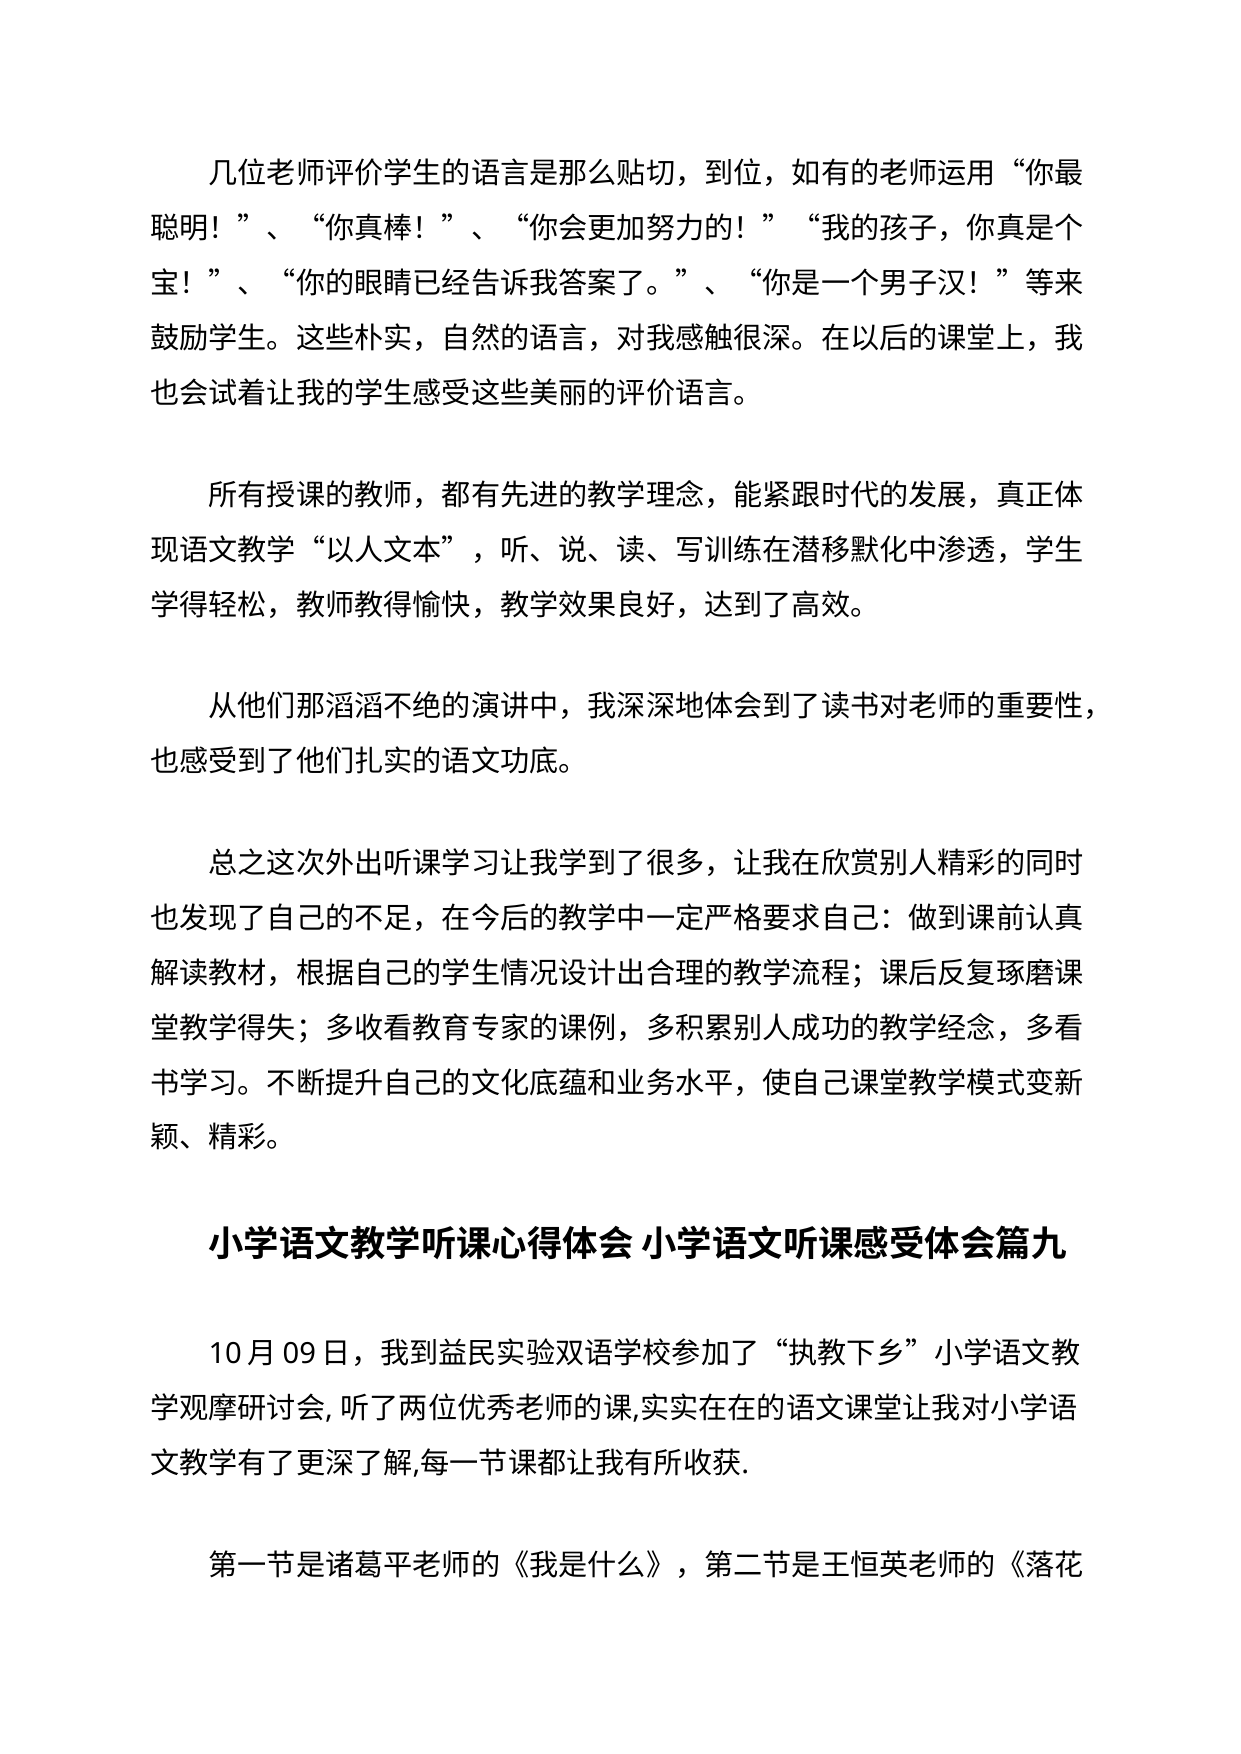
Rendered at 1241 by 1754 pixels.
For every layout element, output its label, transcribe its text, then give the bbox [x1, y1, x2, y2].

text 总之这次外出听课学习让我学到了很多，让我在欣赏别人精彩的同时也发现了自己的不足，在今后的教学中一定严格要求自己：做到课前认真解读教材，根据自己的学生情况设计出合理的教学流程；课后反复琢磨课堂教学得失；多收看教育专家的课例，多积累别人成功的教学经念，多看书学习。不断提升自己的文化底蕴和业务水平，使自己课堂教学模式变新颖、精彩。 [150, 839, 1090, 1156]
text 几位老师评价学生的语言是那么贴切，到位，如有的老师运用“你最聪明！”、“你真棒！”、“你会更加努力的！”“我的孩子，你真是个宝！”、“你的眼睛已经告诉我答案了。”、“你是一个男子汉！”等来鼓励学生。这些朴实，自然的语言，对我感触很深。在以后的课堂上，我也会试着让我的学生感受这些美丽的评价语言。 [150, 150, 1090, 412]
text 所有授课的教师，都有先进的教学理念，能紧跟时代的发展，真正体现语文教学“以人文本”，听、说、读、写训练在潜移默化中渗透，学生学得轻松，教师教得愉快，教学效果良好，达到了高效。 [150, 471, 1090, 623]
text 从他们那滔滔不绝的演讲中，我深深地体会到了读书对老师的重要性，也感受到了他们扎实的语文功底。 [150, 683, 1090, 780]
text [150, 1541, 1090, 1583]
text 10月09日，我到益民实验双语学校参加了“执教下乡”小学语文教学观摩研讨会, 听了两位优秀老师的课,实实在在的语文课堂让我对小学语文教学有了更深了解,每一节课都让我有所收获. [150, 1329, 1090, 1482]
text 小学语文教学听课心得体会 小学语文听课感受体会篇九 [150, 1216, 1090, 1267]
